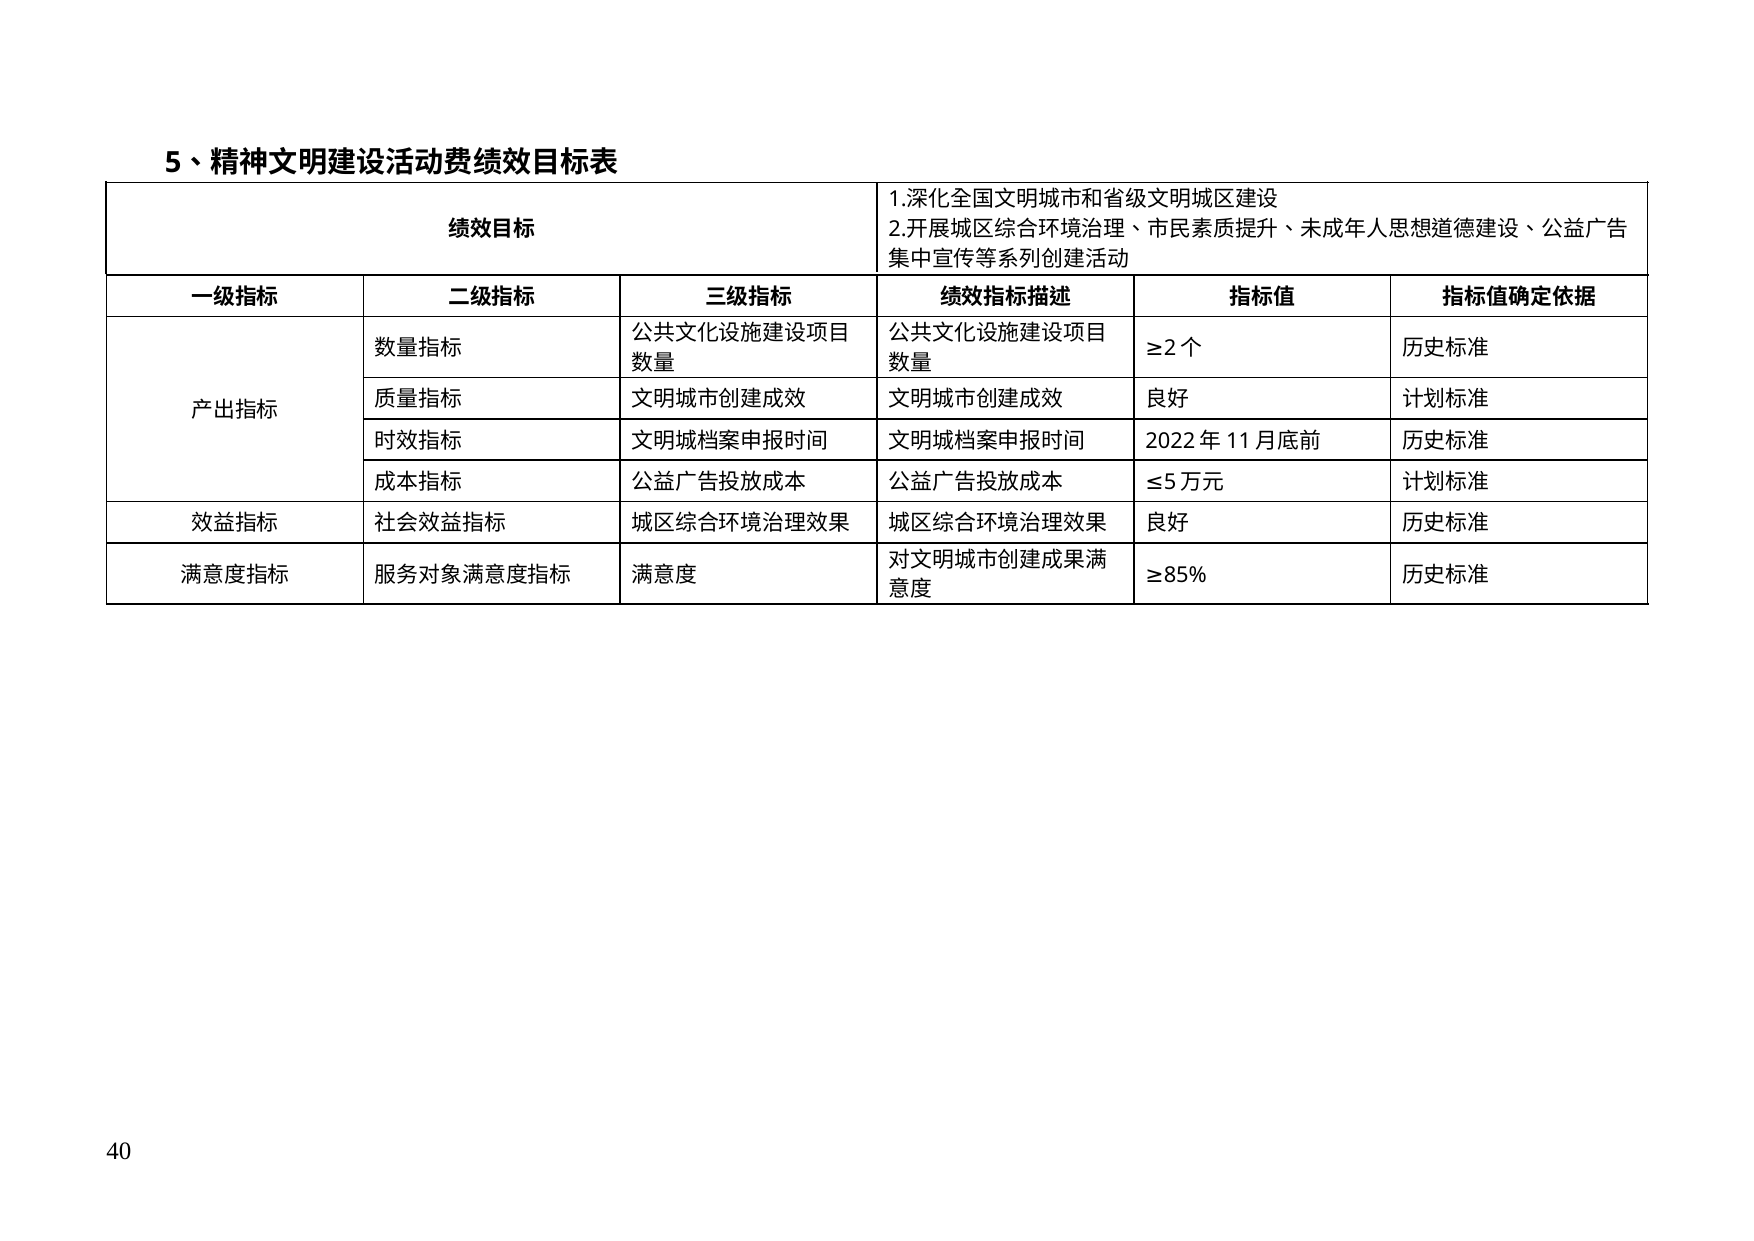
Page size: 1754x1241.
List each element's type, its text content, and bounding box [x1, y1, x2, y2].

table_header 指标值 [1135, 276, 1390, 316]
table_cell ≥2个 [1135, 317, 1390, 377]
table_cell ≤5万元 [1135, 461, 1390, 501]
table_cell 服务对象满意度指标 [364, 544, 619, 603]
table_cell 效益指标 [107, 502, 363, 542]
table_header 绩效目标 [107, 183, 876, 272]
table_cell 公共文化设施建设项目数量 [878, 317, 1133, 377]
table_cell 质量指标 [364, 378, 619, 418]
table_cell 对文明城市创建成果满意度 [878, 544, 1133, 603]
table_cell 历史标准 [1391, 544, 1647, 603]
table_cell 成本指标 [364, 461, 619, 501]
table_cell 满意度 [621, 544, 876, 603]
table_cell 良好 [1135, 502, 1390, 542]
table_header 二级指标 [364, 276, 619, 316]
table_cell 满意度指标 [107, 544, 363, 603]
table_cell 文明城市创建成效 [621, 378, 876, 418]
table_cell 公益广告投放成本 [878, 461, 1133, 501]
table_cell 产出指标 [107, 317, 363, 501]
table_header 指标值确定依据 [1391, 276, 1647, 316]
table_cell 计划标准 [1391, 461, 1647, 501]
table_cell 城区综合环境治理效果 [878, 502, 1133, 542]
table_cell 时效指标 [364, 420, 619, 459]
table_header 一级指标 [107, 276, 363, 316]
table_cell 历史标准 [1391, 502, 1647, 542]
table_cell 计划标准 [1391, 378, 1647, 418]
table_cell 良好 [1135, 378, 1390, 418]
table_cell ≥85% [1135, 544, 1390, 603]
table_cell 文明城市创建成效 [878, 378, 1133, 418]
table_header 1.深化全国文明城市和省级文明城区建设 2.开展城区综合环境治理、市民素质提升、未成年人思想道德建设、公益广告集中宣传等系列创建活动 [878, 183, 1647, 272]
table_cell 文明城档案申报时间 [878, 420, 1133, 459]
table_cell 文明城档案申报时间 [621, 420, 876, 459]
table_cell 历史标准 [1391, 420, 1647, 459]
table_cell 公共文化设施建设项目数量 [621, 317, 876, 377]
table_cell 2022年11月底前 [1135, 420, 1390, 459]
table_header 绩效指标描述 [878, 276, 1133, 316]
table_cell 数量指标 [364, 317, 619, 377]
table_cell 社会效益指标 [364, 502, 619, 542]
table_cell 公益广告投放成本 [621, 461, 876, 501]
table_cell 历史标准 [1391, 317, 1647, 377]
text 5、精神文明建设活动费绩效目标表 [106, 142, 1648, 181]
table_cell 城区综合环境治理效果 [621, 502, 876, 542]
table_header 三级指标 [621, 276, 876, 316]
